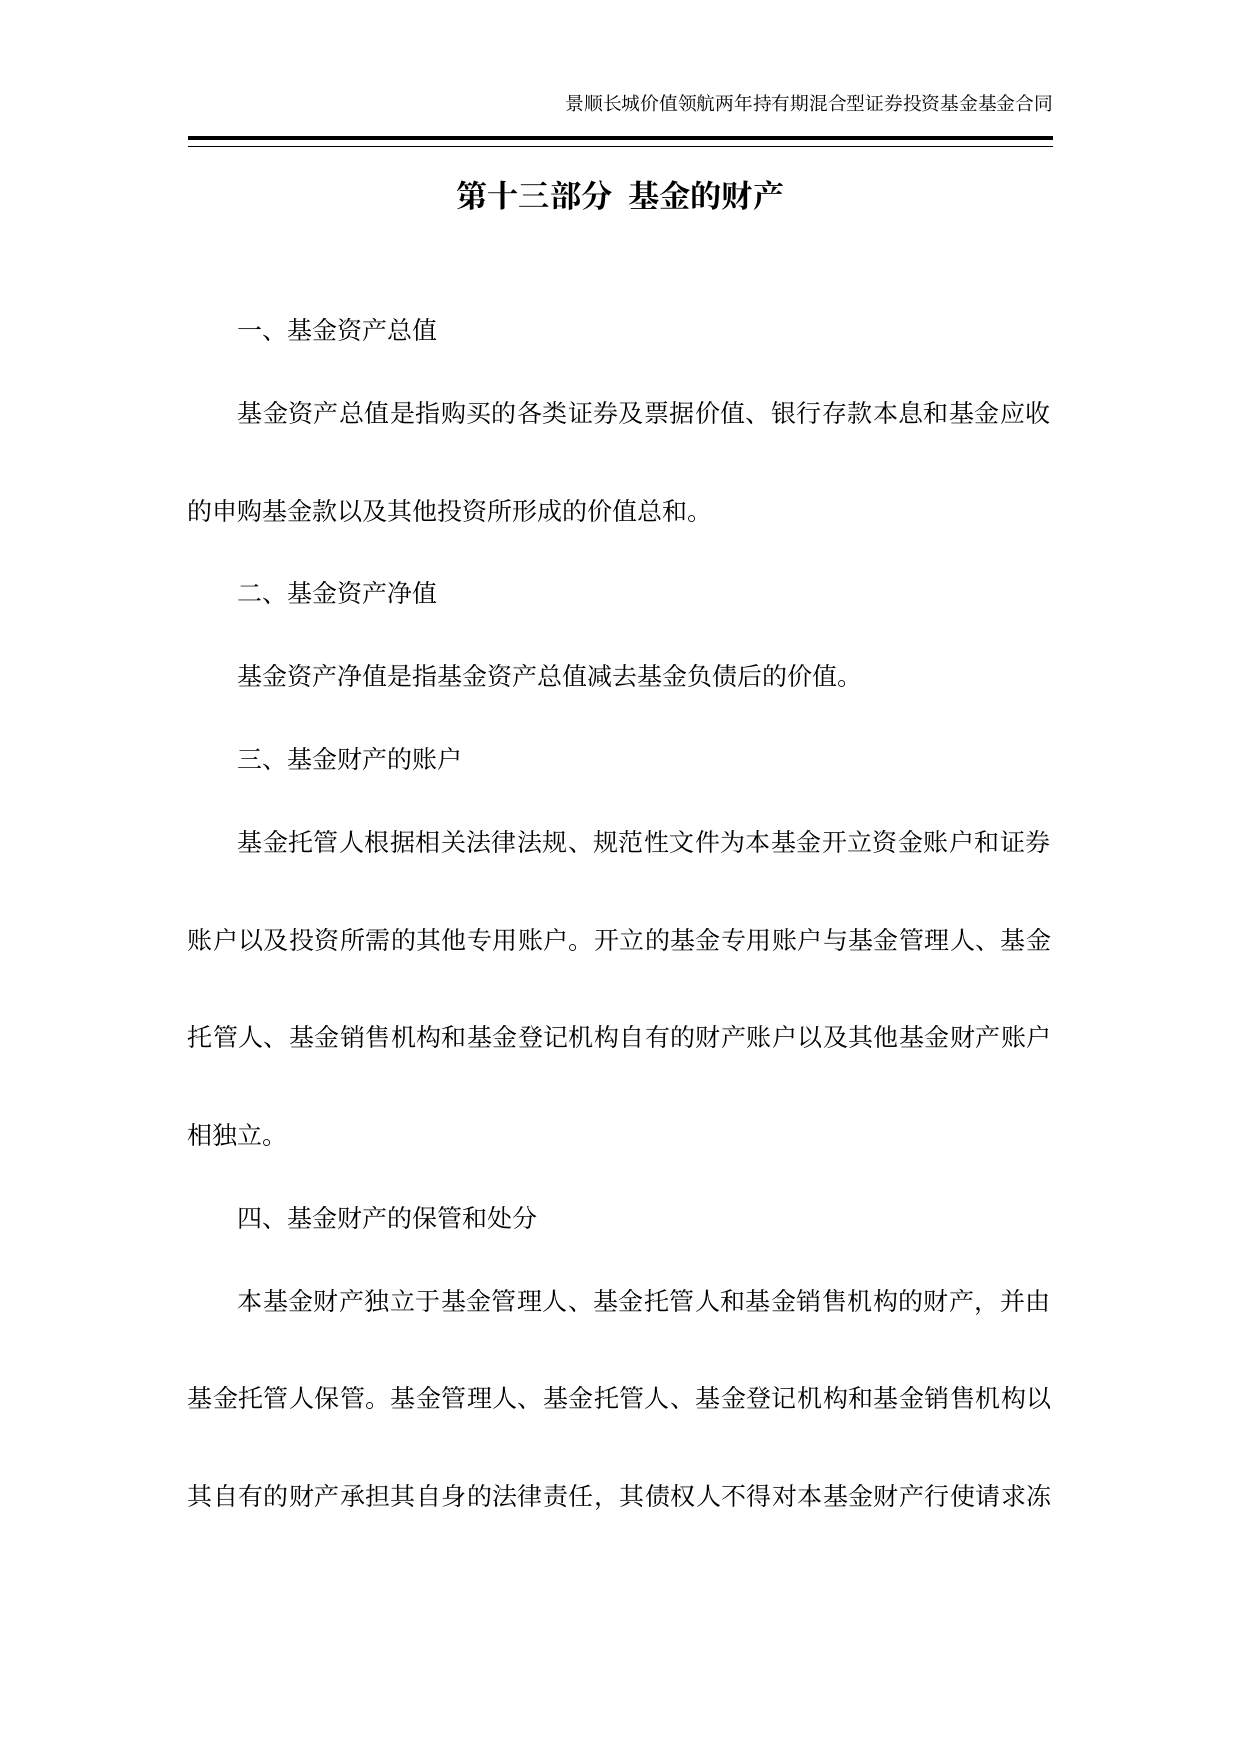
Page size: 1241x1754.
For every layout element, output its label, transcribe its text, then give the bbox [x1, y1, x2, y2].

text 三、基金财产的账户 [187, 725, 1053, 790]
text 二、基金资产净值 [187, 559, 1053, 624]
subtitle 第十三部分 基金的财产 [187, 162, 1053, 227]
text 基金托管人根据相关法律法规、规范性文件为本基金开立资金账户和证券账户以及投资所需的其他专用账户。开立的基金专用账户与基金管理人、基金托管人、基金销售机构和基金登记机构自有的财产账户以及其他基金财产账户相独立。 [187, 808, 1053, 1166]
text 基金资产净值是指基金资产总值减去基金负债后的价值。 [187, 642, 1053, 707]
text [187, 1267, 1053, 1527]
text 四、基金财产的保管和处分 [187, 1184, 1053, 1249]
text 一、基金资产总值 [187, 296, 1053, 361]
text 基金资产总值是指购买的各类证券及票据价值、银行存款本息和基金应收的申购基金款以及其他投资所形成的价值总和。 [187, 379, 1053, 542]
